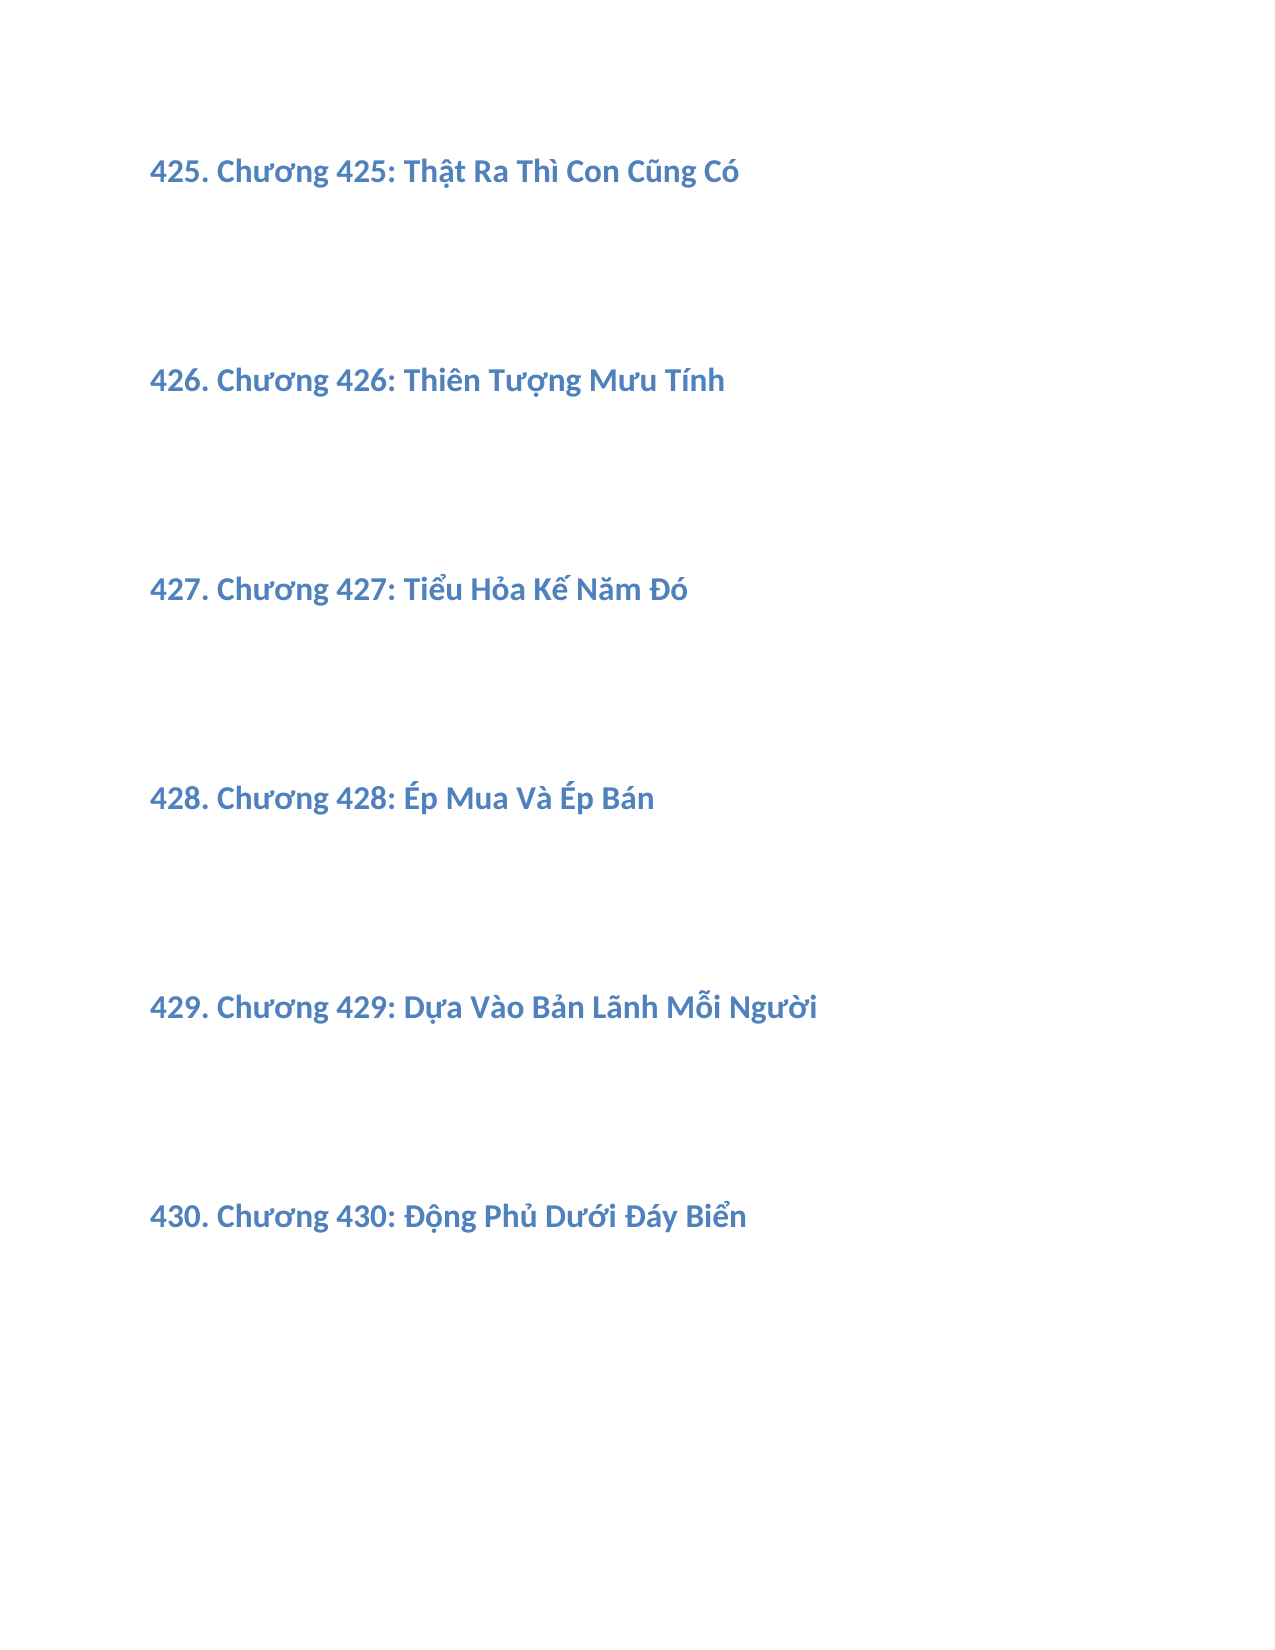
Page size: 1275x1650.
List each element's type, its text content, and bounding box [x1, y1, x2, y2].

subtitle 430. Chương 430: Động Phủ Dưới Đáy Biển [150, 1195, 1125, 1236]
subtitle 428. Chương 428: Ép Mua Và Ép Bán [150, 777, 1125, 818]
subtitle 427. Chương 427: Tiểu Hỏa Kế Năm Đó [150, 568, 1125, 609]
subtitle 426. Chương 426: Thiên Tượng Mưu Tính [150, 359, 1125, 400]
subtitle 429. Chương 429: Dựa Vào Bản Lãnh Mỗi Người [150, 986, 1125, 1027]
subtitle 425. Chương 425: Thật Ra Thì Con Cũng Có [150, 150, 1125, 191]
